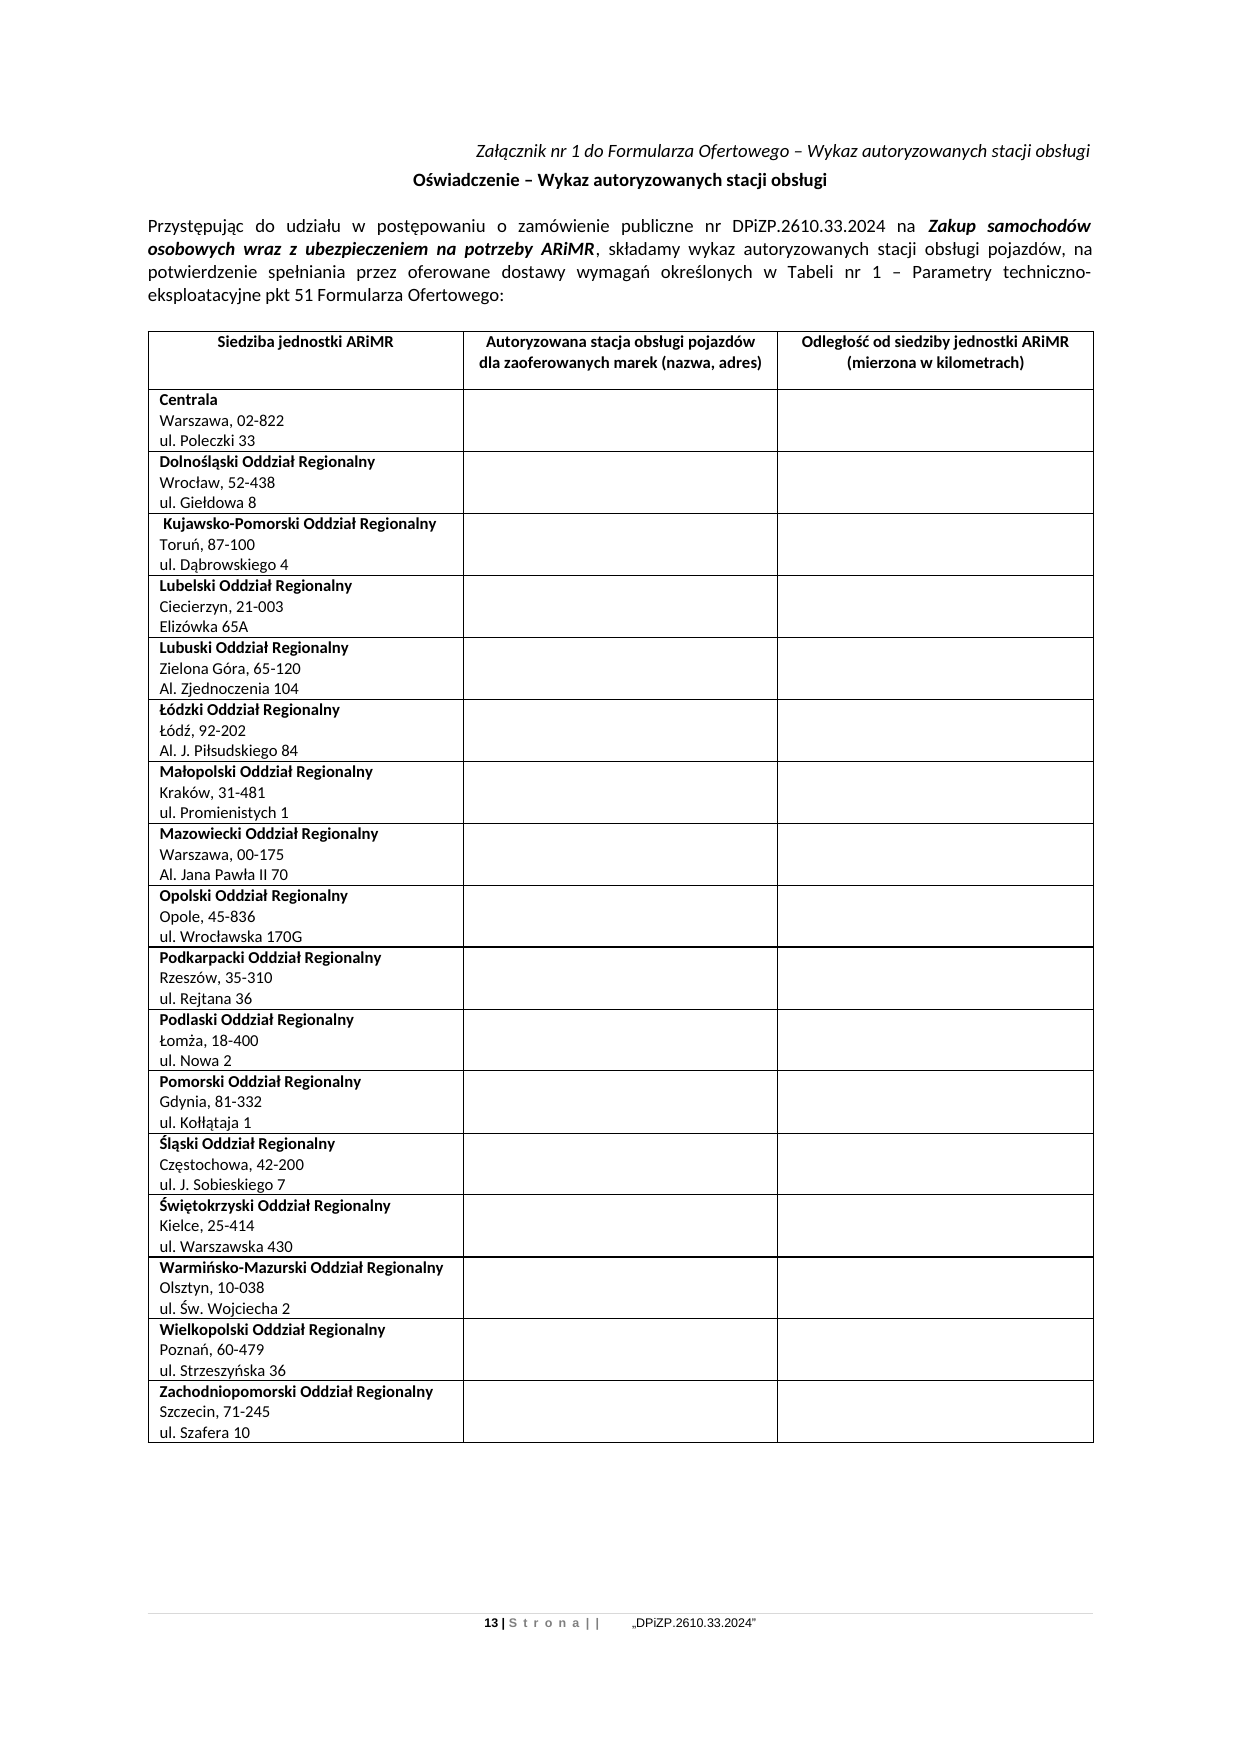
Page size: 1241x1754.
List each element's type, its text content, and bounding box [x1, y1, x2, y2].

table_cell [778, 1319, 1093, 1380]
table_cell [778, 1381, 1093, 1442]
table_header Odległość od siedziby jednostki ARiMR (mierzona w kilometrach) [778, 332, 1093, 389]
table_cell [778, 514, 1093, 574]
table_cell Opolski Oddział Regionalny Opole, 45-836 ul. Wrocławska 170G [149, 886, 463, 946]
text Oświadczenie – Wykaz autoryzowanych stacji obsługi [148, 168, 1093, 191]
text Załącznik nr 1 do Formularza Ofertowego – Wykaz autoryzowanych stacji obsługi [148, 139, 1093, 162]
table_cell [464, 390, 777, 451]
table_cell [464, 762, 777, 822]
table_cell [778, 824, 1093, 884]
text Przystępując do udziału w postępowaniu o zamówienie publiczne nr DPiZP.2610.33.2024 na Zakup samochodów osobowych wraz z ubezpieczeniem na potrzeby ARiMR, składamy wykaz autoryzowanych stacji obsługi pojazdów, na potwierdzenie spełniania przez oferowane dostawy wymagań określonych w Tabeli nr 1 – Parametry techniczno-eksploatacyjne pkt 51 Formularza Ofertowego: [148, 214, 1093, 306]
table_cell [464, 886, 777, 946]
table_cell [464, 576, 777, 637]
table_cell [778, 1071, 1093, 1132]
table_cell [464, 1134, 777, 1194]
table_cell [778, 1010, 1093, 1070]
table_cell [778, 1195, 1093, 1256]
table_cell [778, 638, 1093, 698]
table_cell [778, 576, 1093, 637]
table_cell [464, 1071, 777, 1132]
table_cell Łódzki Oddział Regionalny Łódź, 92-202 Al. J. Piłsudskiego 84 [149, 700, 463, 761]
table_cell Mazowiecki Oddział Regionalny Warszawa, 00-175 Al. Jana Pawła II 70 [149, 824, 463, 884]
table_cell [778, 700, 1093, 761]
table_cell Kujawsko-Pomorski Oddział Regionalny Toruń, 87-100 ul. Dąbrowskiego 4 [149, 514, 463, 574]
table_header Autoryzowana stacja obsługi pojazdów dla zaoferowanych marek (nazwa, adres) [464, 332, 777, 389]
table_cell Warmińsko-Mazurski Oddział Regionalny Olsztyn, 10-038 ul. Św. Wojciecha 2 [149, 1258, 463, 1318]
table_cell Podlaski Oddział Regionalny Łomża, 18-400 ul. Nowa 2 [149, 1010, 463, 1070]
table_cell [464, 514, 777, 574]
table_cell [464, 948, 777, 1008]
table_cell [464, 1195, 777, 1256]
table_cell [778, 1258, 1093, 1318]
table_cell [464, 1319, 777, 1380]
table_cell [464, 1381, 777, 1442]
table_cell [464, 638, 777, 698]
table_cell [778, 762, 1093, 822]
table_cell Wielkopolski Oddział Regionalny Poznań, 60-479 ul. Strzeszyńska 36 [149, 1319, 463, 1380]
table_cell [778, 452, 1093, 513]
table_cell [464, 1010, 777, 1070]
table_cell [778, 390, 1093, 451]
table_cell [464, 700, 777, 761]
table_cell Pomorski Oddział Regionalny Gdynia, 81-332 ul. Kołłątaja 1 [149, 1071, 463, 1132]
table_cell [464, 824, 777, 884]
table_cell Centrala Warszawa, 02-822 ul. Poleczki 33 [149, 390, 463, 451]
table_cell Lubelski Oddział Regionalny Ciecierzyn, 21-003 Elizówka 65A [149, 576, 463, 637]
table_cell Podkarpacki Oddział Regionalny Rzeszów, 35-310 ul. Rejtana 36 [149, 948, 463, 1008]
table_cell Małopolski Oddział Regionalny Kraków, 31-481 ul. Promienistych 1 [149, 762, 463, 822]
table_cell [464, 452, 777, 513]
table_cell Lubuski Oddział Regionalny Zielona Góra, 65-120 Al. Zjednoczenia 104 [149, 638, 463, 698]
table_cell [778, 886, 1093, 946]
table_cell [464, 1258, 777, 1318]
table_cell Dolnośląski Oddział Regionalny Wrocław, 52-438 ul. Giełdowa 8 [149, 452, 463, 513]
table_cell Świętokrzyski Oddział Regionalny Kielce, 25-414 ul. Warszawska 430 [149, 1195, 463, 1256]
table_cell [778, 1134, 1093, 1194]
table_cell [778, 948, 1093, 1008]
table_header Siedziba jednostki ARiMR [149, 332, 463, 389]
table_cell Zachodniopomorski Oddział Regionalny Szczecin, 71-245 ul. Szafera 10 [149, 1381, 463, 1442]
table_cell Śląski Oddział Regionalny Częstochowa, 42-200 ul. J. Sobieskiego 7 [149, 1134, 463, 1194]
